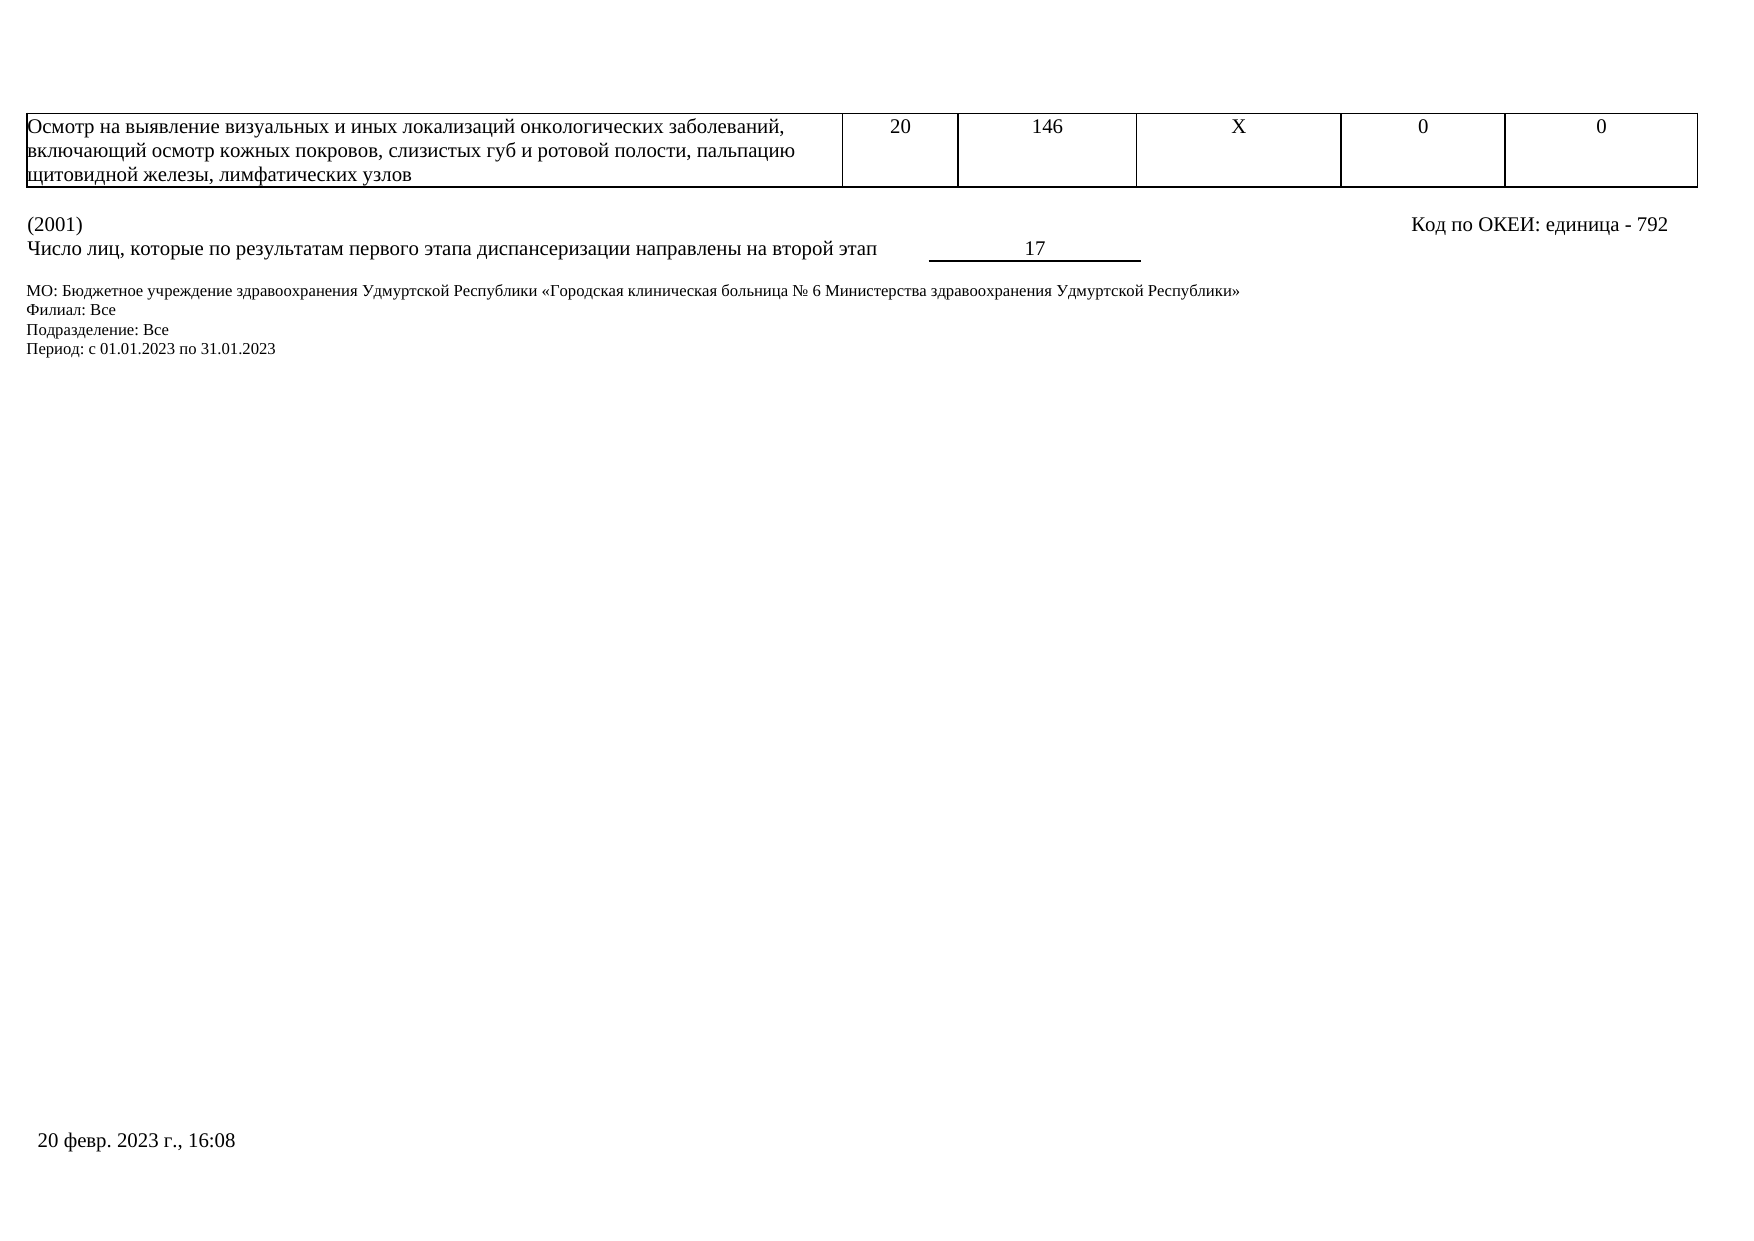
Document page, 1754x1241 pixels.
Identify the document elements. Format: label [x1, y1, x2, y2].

table_header [26, 113, 1705, 358]
